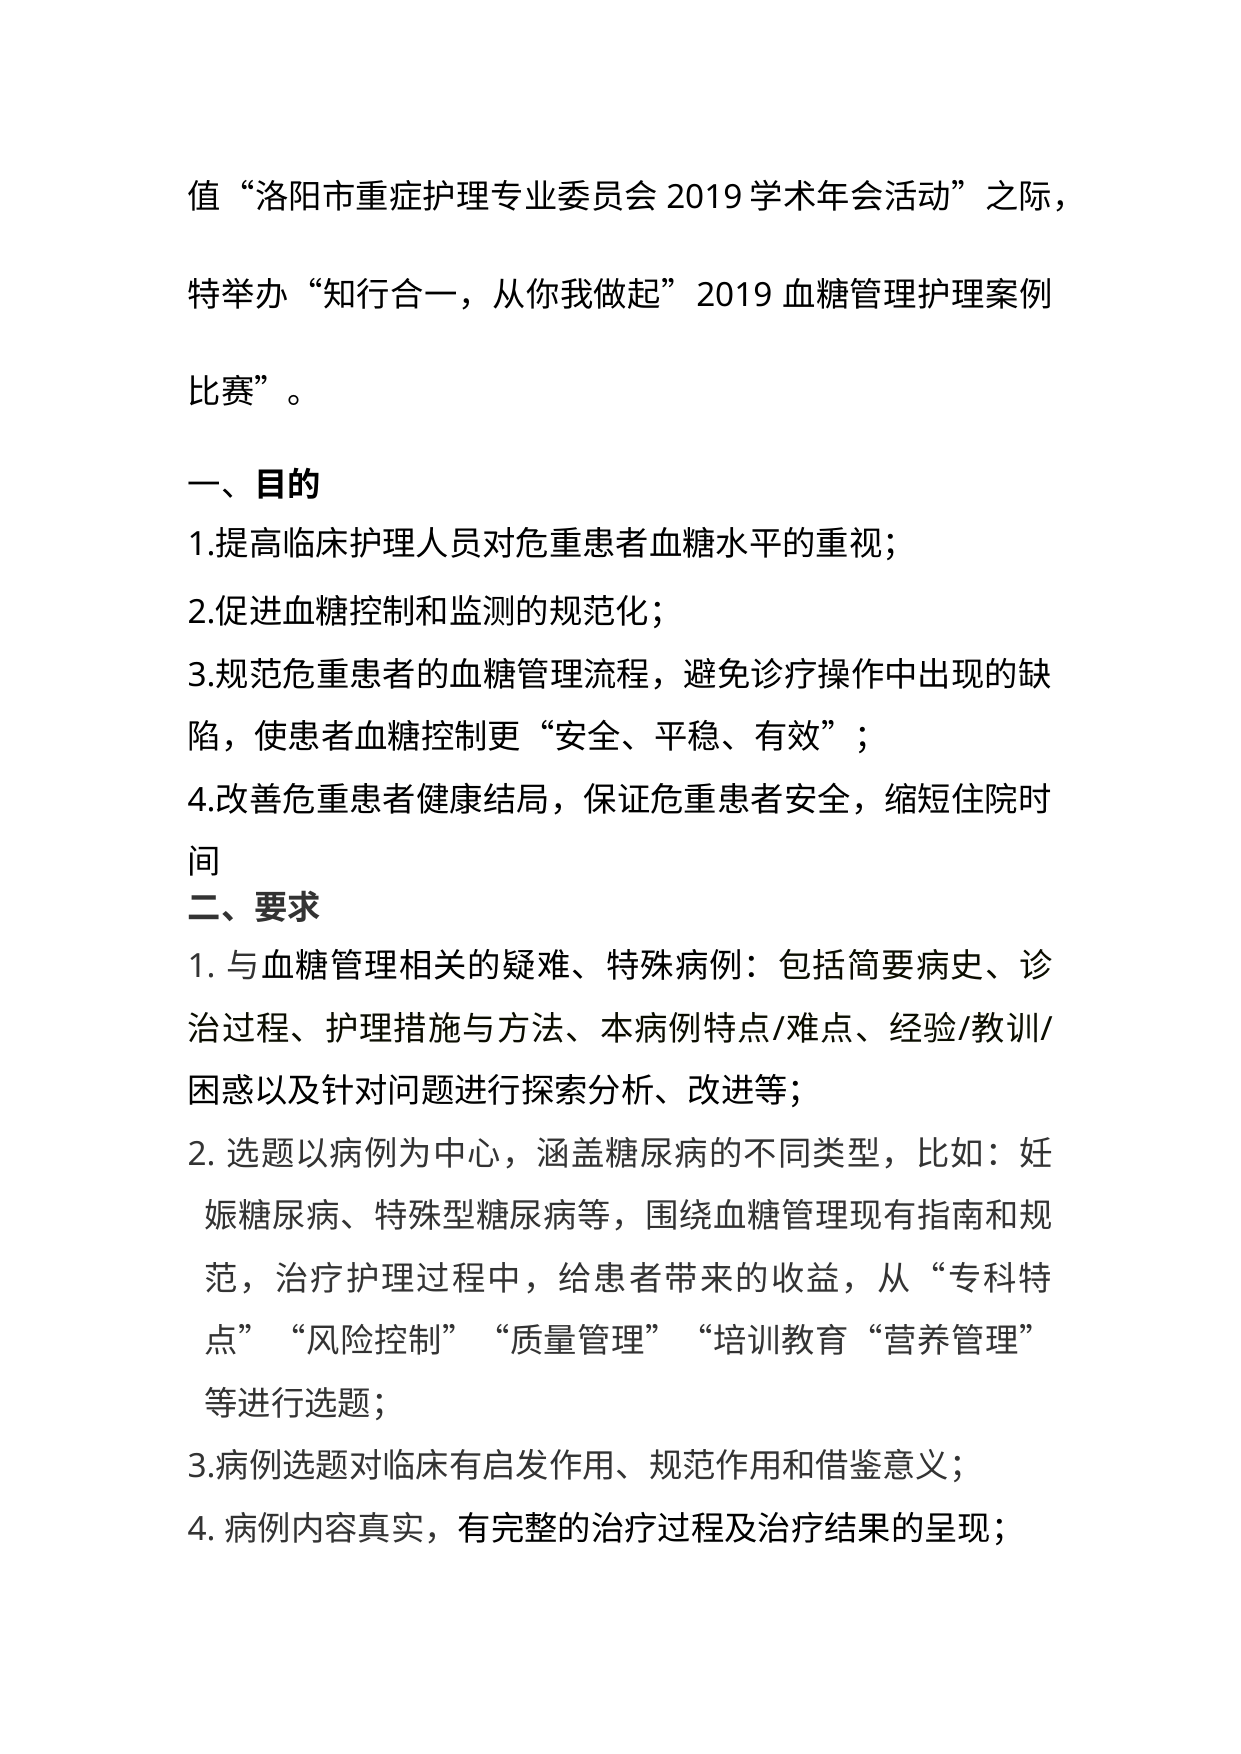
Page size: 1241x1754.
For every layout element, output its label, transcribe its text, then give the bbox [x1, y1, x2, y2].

text 二、要求 [187, 886, 1053, 928]
text 一、目的 [187, 446, 1053, 508]
text 2. 选题以病例为中心，涵盖糖尿病的不同类型，比如：妊娠糖尿病、特殊型糖尿病等，围绕血糖管理现有指南和规范，治疗护理过程中，给患者带来的收益，从“专科特点”“风险控制”“质量管理”“培训教育“营养管理”等进行选题； [187, 1115, 1053, 1428]
text 1.提高临床护理人员对危重患者血糖水平的重视； [187, 508, 1053, 573]
text 4. 病例内容真实，有完整的治疗过程及治疗结果的呈现； [187, 1490, 1053, 1553]
text 4.改善危重患者健康结局，保证危重患者安全，缩短住院时间 [187, 761, 1053, 886]
text 2.促进血糖控制和监测的规范化； [187, 573, 1053, 636]
text 3.规范危重患者的血糖管理流程，避免诊疗操作中出现的缺陷，使患者血糖控制更“安全、平稳、有效”； [187, 636, 1053, 761]
text 3.病例选题对临床有启发作用、规范作用和借鉴意义； [187, 1428, 1053, 1490]
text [187, 162, 1053, 422]
text 1. 与血糖管理相关的疑难、特殊病例：包括简要病史、诊治过程、护理措施与方法、本病例特点/难点、经验/教训/困惑以及针对问题进行探索分析、改进等； [187, 928, 1053, 1115]
